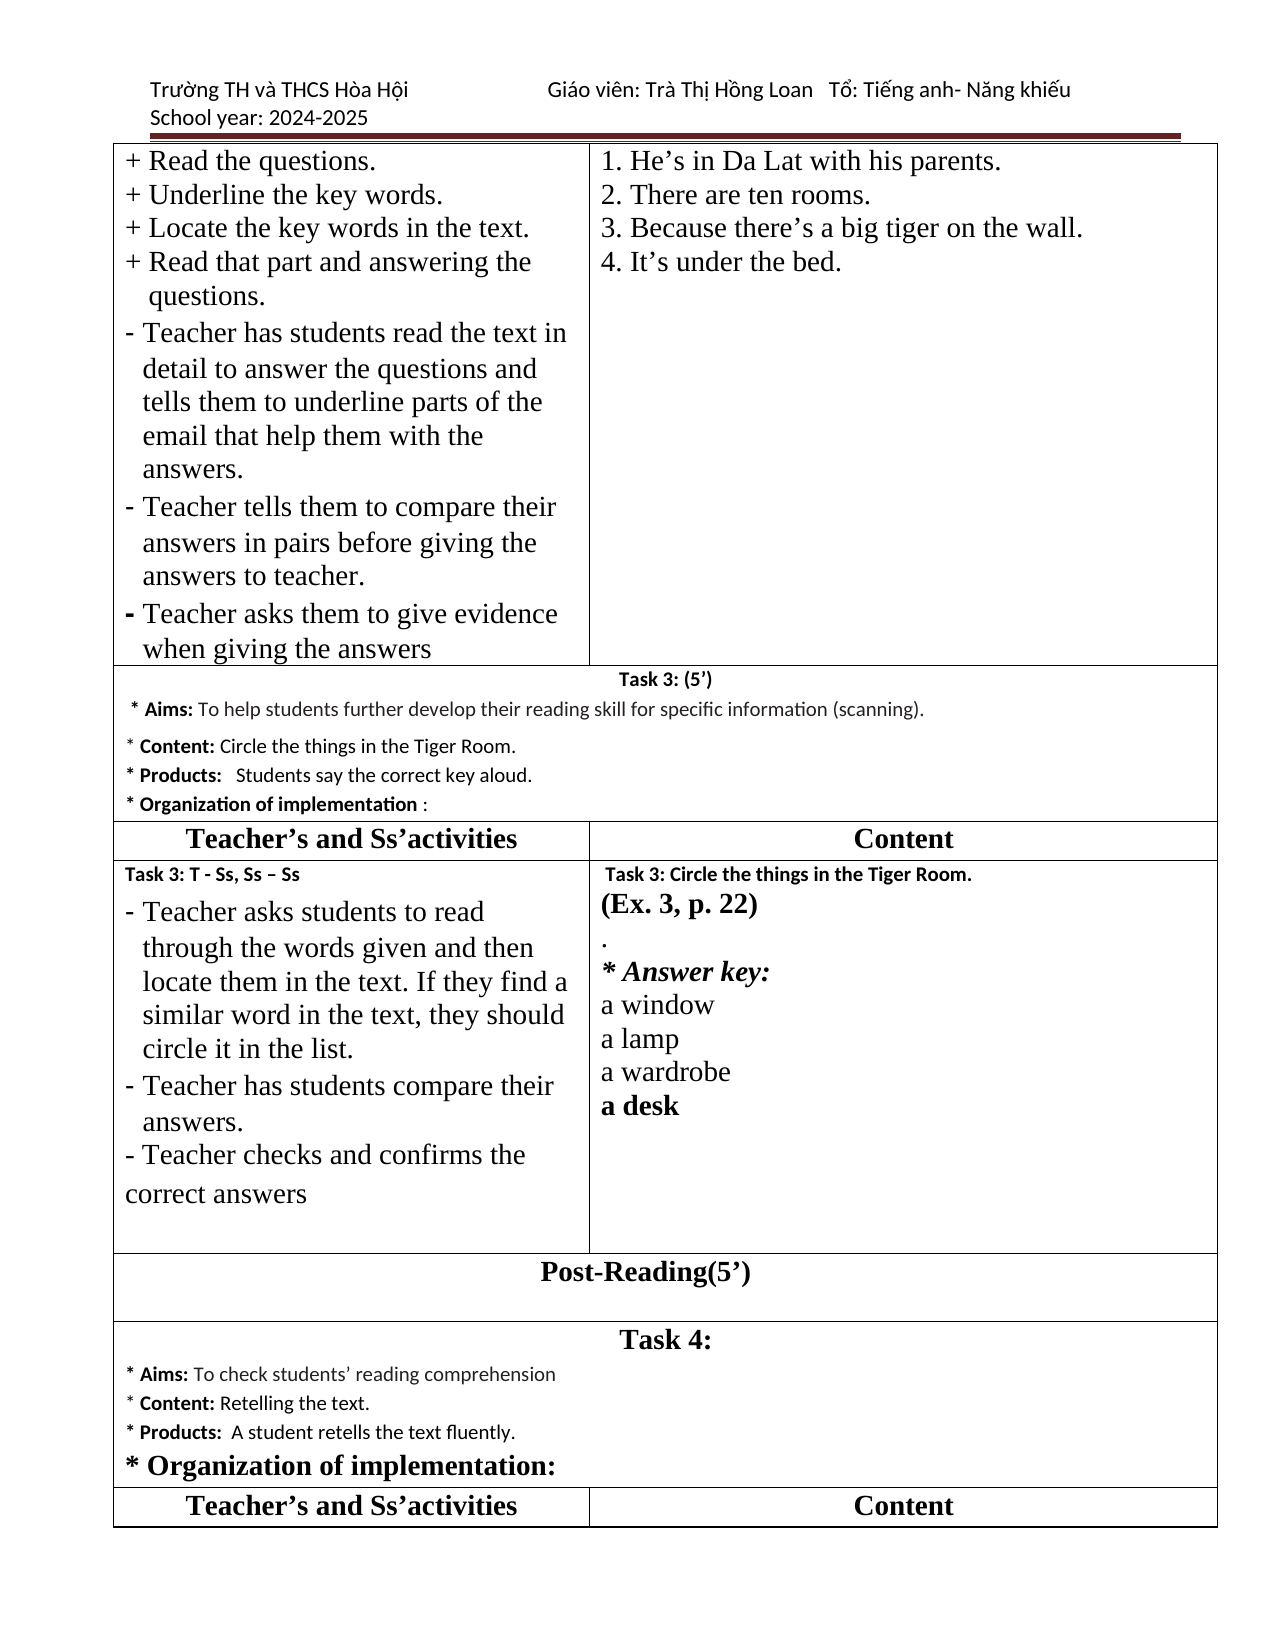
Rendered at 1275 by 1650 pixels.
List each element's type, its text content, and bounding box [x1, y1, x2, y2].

table_cell Task 3: T - Ss, Ss – Ss Teacher asks students to read through the words given and then locate them in the text. If they find a similar word in the text, they should circle it in the list. Teacher has students compare their answers. - Teacher checks and confirms the correct answers [114, 861, 589, 1253]
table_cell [590, 144, 1217, 665]
table_cell Content [590, 1488, 1217, 1526]
table_cell Task 3: (5’) * Aims: To help students further develop their reading skill for specific information (scanning). * Content: Circle the things in the Tiger Room. * Products: Students say the correct key aloud. * Organization of implementation : [114, 666, 1217, 821]
table_cell Teacher’s and Ss’activities [114, 822, 589, 860]
table_cell Content [590, 822, 1217, 860]
table_cell Task 4: * Aims: To check students’ reading comprehension * Content: Retelling the text. * Products: A student retells the text fluently. * Organization of implementation: [114, 1322, 1217, 1487]
table_cell Teacher’s and Ss’activities [114, 1488, 589, 1526]
table_cell Post-Reading(5’) [114, 1254, 1217, 1321]
table_cell Task 3: Circle the things in the Tiger Room. (Ex. 3, p. 22) . * Answer key: a window a lamp a wardrobe a desk [590, 861, 1217, 1253]
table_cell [114, 144, 589, 665]
